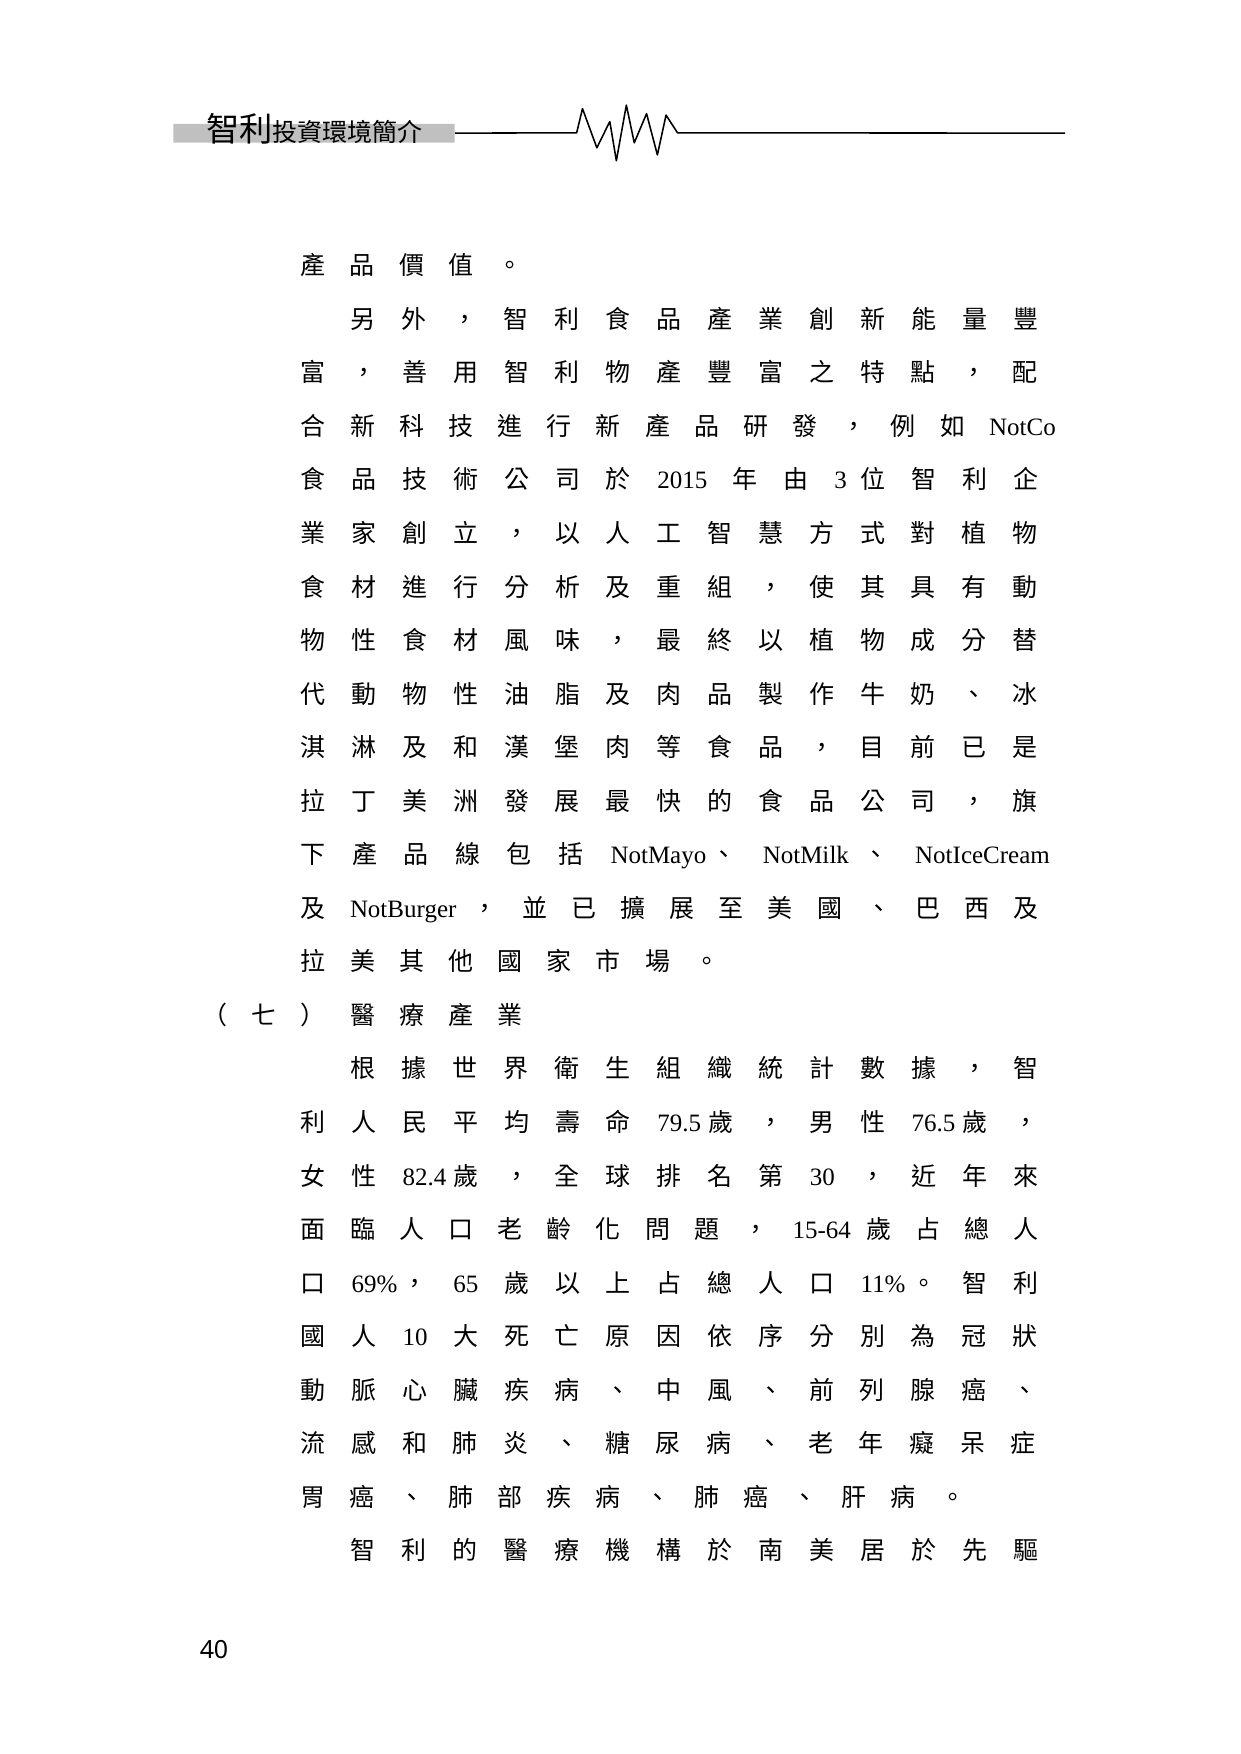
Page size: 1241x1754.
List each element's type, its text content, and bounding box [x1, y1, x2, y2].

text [276, 1522, 1063, 1576]
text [276, 237, 1063, 291]
text （七）醫療產業 [202, 987, 1063, 1040]
text 根據世界衛生組織統計數據，智利人民平均壽命79.5歲，男性76.5歲，女性82.4歲，全球排名第30，近年來面臨人口老齡化問題，15-64歲占總人口69%，65歲以上占總人口11%。智利國人10大死亡原因依序分別為冠狀動脈心臟疾病、中風、前列腺癌、流感和肺炎、糖尿病、老年癡呆症、胃癌、肺部疾病、肺癌、肝病。 [276, 1040, 1063, 1522]
text 另外，智利食品產業創新能量豐富，善用智利物產豐富之特點，配合新科技進行新產品研發，例如NotCo食品技術公司於2015年由3位智利企業家創立，以人工智慧方式對植物食材進行分析及重組，使其具有動物性食材風味，最終以植物成分替代動物性油脂及肉品製作牛奶、冰淇淋及和漢堡肉等食品，目前已是拉丁美洲發展最快的食品公司，旗下產品線包括NotMayo、NotMilk、NotIceCream及NotBurger，並已擴展至美國、巴西及拉美其他國家市場。 [276, 291, 1063, 987]
